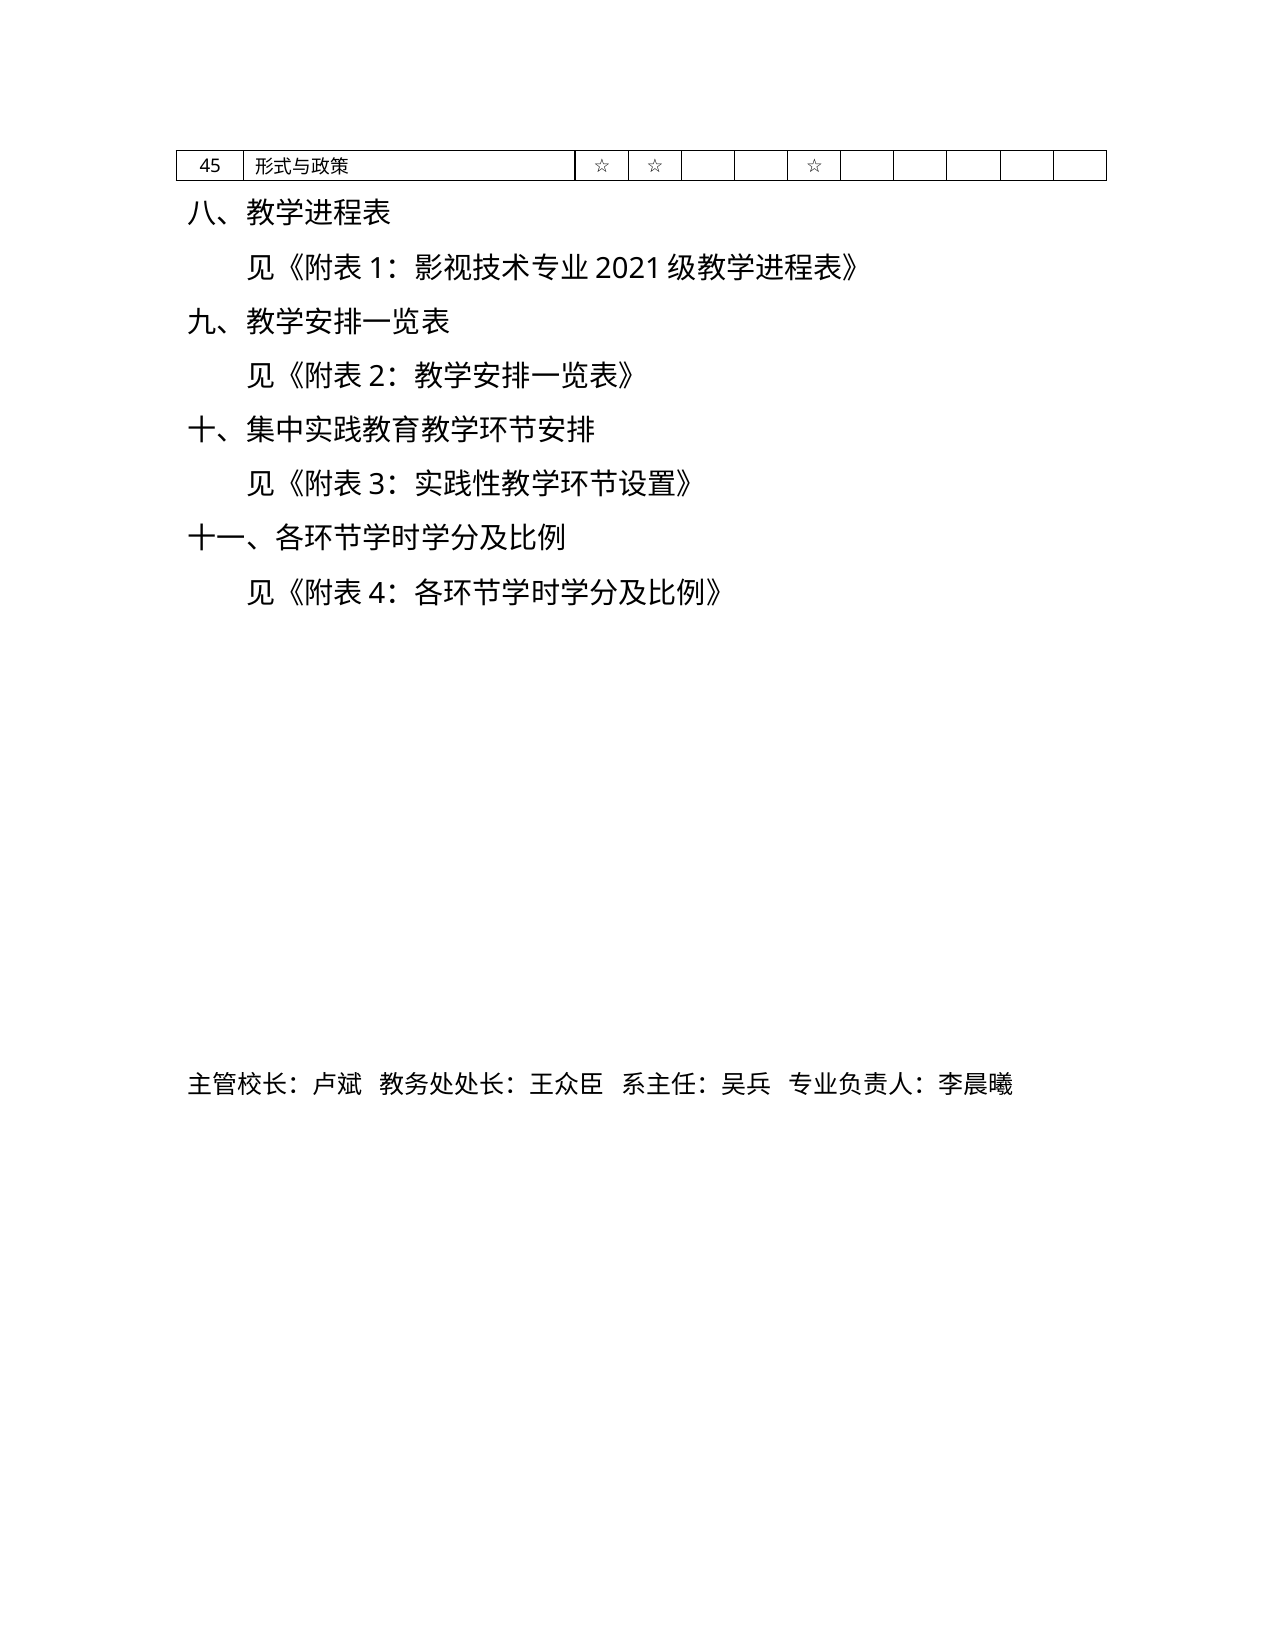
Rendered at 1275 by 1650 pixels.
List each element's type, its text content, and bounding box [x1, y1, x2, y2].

table_cell ☆ [629, 151, 681, 179]
table_cell [735, 151, 787, 179]
text 见《附表4：各环节学时学分及比例》 [187, 560, 1087, 614]
text 见《附表3：实践性教学环节设置》 [187, 451, 1087, 506]
table_cell 形式与政策 [244, 151, 574, 179]
table_cell [894, 151, 946, 179]
table_cell [947, 151, 1000, 179]
text 主管校长：卢斌 教务处处长：王众臣 系主任：吴兵 专业负责人：李晨曦 [187, 1050, 1087, 1104]
table_cell ☆ [788, 151, 840, 179]
table_cell 45 [177, 151, 243, 179]
text 十、集中实践教育教学环节安排 [187, 397, 1087, 451]
table_cell [841, 151, 893, 179]
table_cell [1054, 151, 1106, 179]
text 八、教学进程表 [187, 181, 1087, 235]
table_cell ☆ [576, 151, 628, 179]
table_cell [1001, 151, 1053, 179]
text 见《附表1：影视技术专业2021级教学进程表》 [187, 235, 1087, 289]
table_cell [682, 151, 734, 179]
text 九、教学安排一览表 [187, 289, 1087, 343]
text 见《附表2：教学安排一览表》 [187, 343, 1087, 397]
text 十一、各环节学时学分及比例 [187, 506, 1087, 560]
